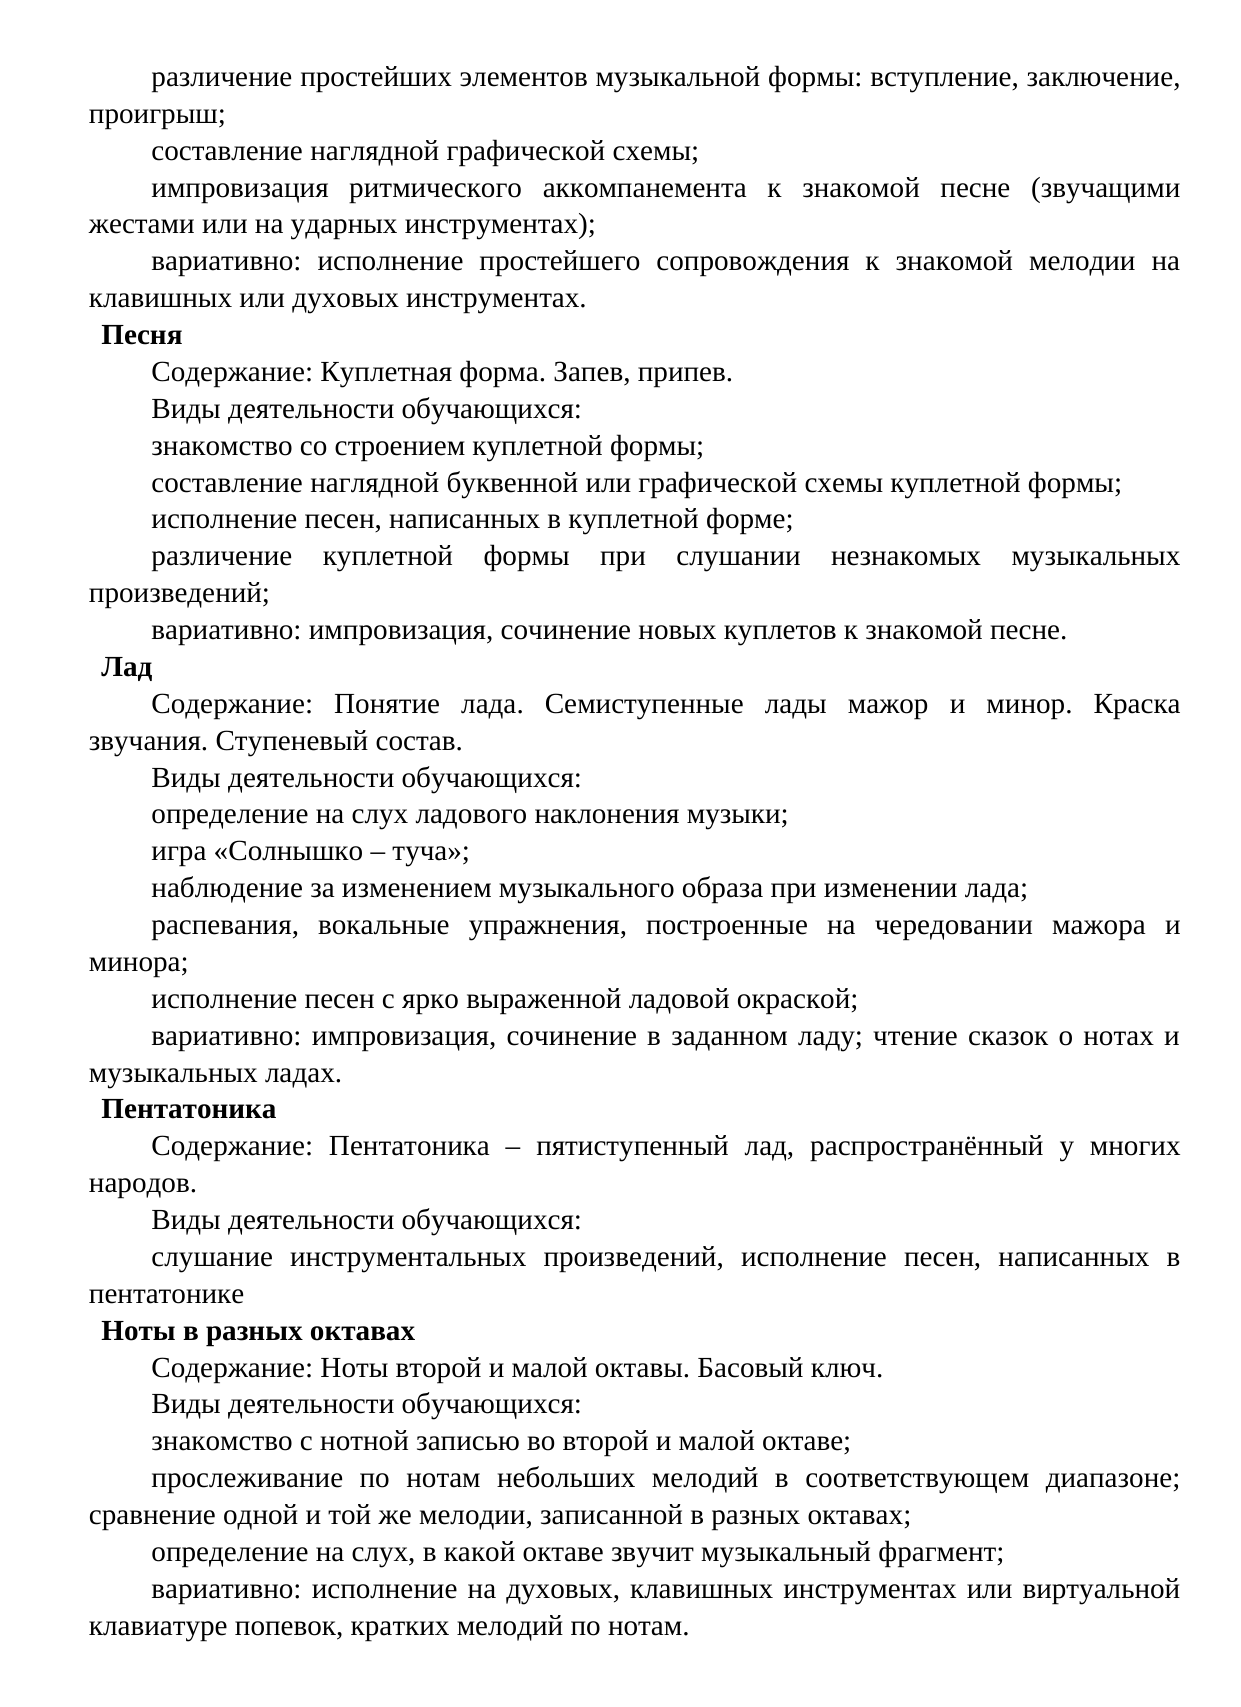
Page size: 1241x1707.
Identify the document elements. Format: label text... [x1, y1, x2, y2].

text знакомство со строением куплетной формы; [89, 428, 1181, 461]
text Содержание: Куплетная форма. Запев, припев. [89, 354, 1181, 388]
text Ноты в разных октавах [101, 1313, 1181, 1346]
text определение на слух, в какой октаве звучит музыкальный фрагмент; [89, 1534, 1181, 1568]
text различение куплетной формы при слушании незнакомых музыкальных произведений; [89, 538, 1181, 609]
text исполнение песен, написанных в куплетной форме; [89, 502, 1181, 535]
text Содержание: Пентатоника – пятиступенный лад, распространённый у многих народов. [89, 1128, 1181, 1199]
text импровизация ритмического аккомпанемента к знакомой песне (звучащими жестами или на ударных инструментах); [89, 170, 1181, 240]
text различение простейших элементов музыкальной формы: вступление, заключение, проигрыш; [89, 59, 1181, 129]
text исполнение песен с ярко выраженной ладовой окраской; [89, 981, 1181, 1014]
text Виды деятельности обучающихся: [89, 391, 1181, 424]
text вариативно: исполнение простейшего сопровождения к знакомой мелодии на клавишных или духовых инструментах. [89, 243, 1181, 314]
text Содержание: Понятие лада. Семиступенные лады мажор и минор. Краска звучания. Ступеневый состав. [89, 686, 1181, 756]
text игра «Солнышко – туча»; [89, 833, 1181, 867]
text определение на слух ладового наклонения музыки; [89, 797, 1181, 830]
text вариативно: импровизация, сочинение новых куплетов к знакомой песне. [89, 612, 1181, 646]
text Лад [101, 649, 1181, 683]
text Виды деятельности обучающихся: [89, 1202, 1181, 1236]
text составление наглядной буквенной или графической схемы куплетной формы; [89, 465, 1181, 498]
text Пентатоника [101, 1092, 1181, 1125]
text вариативно: исполнение на духовых, клавишных инструментах или виртуальной клавиатуре попевок, кратких мелодий по нотам. [89, 1571, 1181, 1641]
text Виды деятельности обучающихся: [89, 1387, 1181, 1420]
text прослеживание по нотам небольших мелодий в соответствующем диапазоне; сравнение одной и той же мелодии, записанной в разных октавах; [89, 1460, 1181, 1531]
text распевания, вокальные упражнения, построенные на чередовании мажора и минора; [89, 907, 1181, 978]
text вариативно: импровизация, сочинение в заданном ладу; чтение сказок о нотах и музыкальных ладах. [89, 1018, 1181, 1088]
text знакомство с нотной записью во второй и малой октаве; [89, 1423, 1181, 1457]
text Песня [101, 317, 1181, 351]
text составление наглядной графической схемы; [89, 133, 1181, 166]
text слушание инструментальных произведений, исполнение песен, написанных в пентатонике [89, 1239, 1181, 1309]
text Виды деятельности обучающихся: [89, 760, 1181, 793]
text наблюдение за изменением музыкального образа при изменении лада; [89, 870, 1181, 904]
text Содержание: Ноты второй и малой октавы. Басовый ключ. [89, 1350, 1181, 1383]
